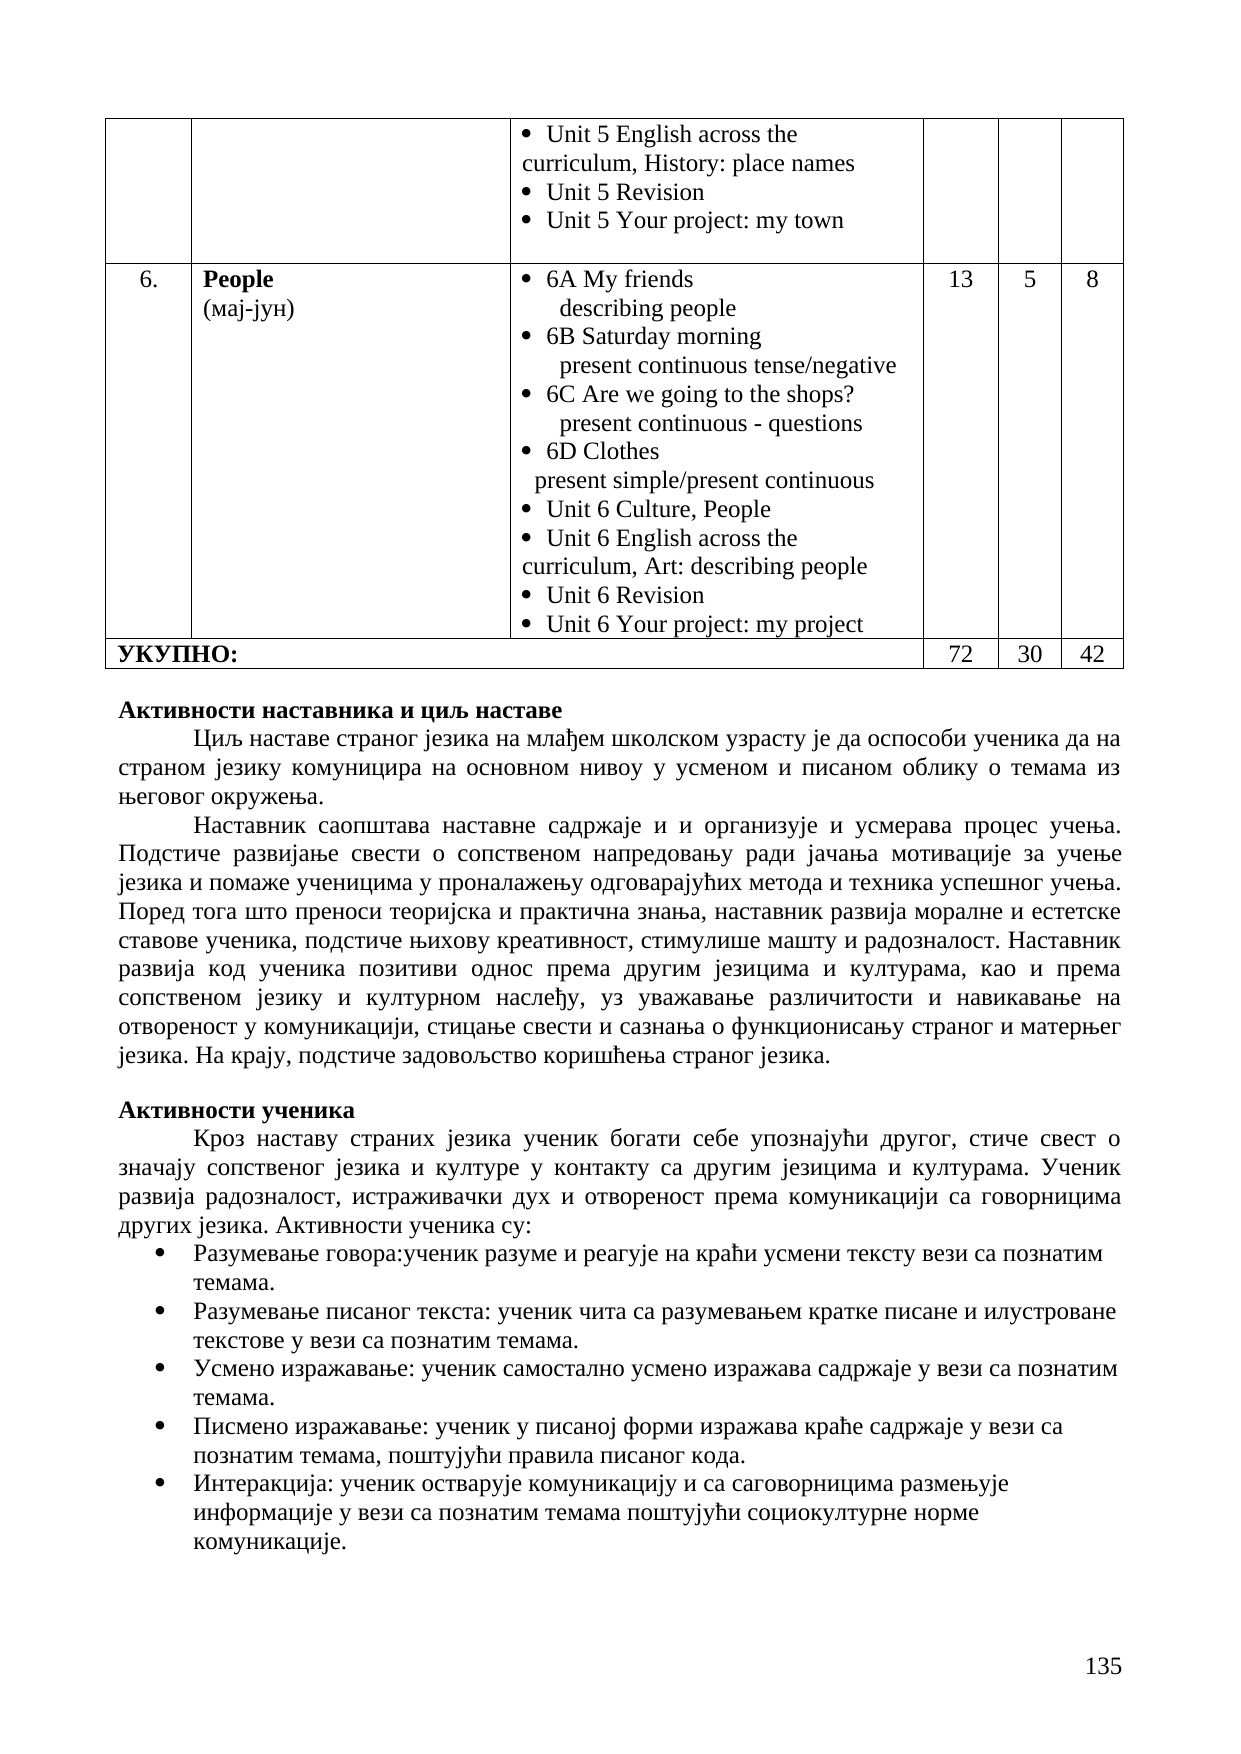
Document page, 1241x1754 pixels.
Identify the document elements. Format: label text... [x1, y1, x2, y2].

text Циљ наставе страног језика на млађем школском узрасту је да оспособи ученика да на страном језику комуницира на основном нивоу у усменом и писаном облику о темама из његовог окружења. [118, 723, 1122, 810]
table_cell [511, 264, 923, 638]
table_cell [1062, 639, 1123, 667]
list Усмено изражавање: ученик самостално усмено изражава садржаје у вези са познатим темама. [156, 1353, 1122, 1411]
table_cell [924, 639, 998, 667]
list Интеракција: ученик остварује комуникацију и са саговорницима размењује информације у вези са познатим темама поштујући социокултурне норме комуникације. [156, 1468, 1122, 1555]
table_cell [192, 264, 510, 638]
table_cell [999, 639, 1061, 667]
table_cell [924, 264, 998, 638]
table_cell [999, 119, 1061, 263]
list Разумевање говора:ученик разуме и реагује на краћи усмени тексту вези са познатим темама. [156, 1238, 1122, 1296]
list Разумевање писаног текста: ученик чита са разумевањем кратке писане и илустроване текстове у вези са познатим темама. [156, 1296, 1122, 1353]
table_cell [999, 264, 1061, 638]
subtitle Активности ученика [118, 1095, 1122, 1123]
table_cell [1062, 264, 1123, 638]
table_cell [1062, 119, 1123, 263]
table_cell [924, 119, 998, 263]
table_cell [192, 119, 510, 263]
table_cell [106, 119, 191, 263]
text Наставник саопштава наставне садржаје и и организује и усмерава процес учења. Подстиче развијање свести о сопственом напредовању ради јачања мотивације за учење језика и помаже ученицима у проналажењу одговарајућих метода и техника успешног учења. Поред тога што преноси теоријска и практична знања, наставник развија моралне и естетске ставове ученика, подстиче њихову креативност, стимулише машту и радозналост. Наставник развија код ученика позитиви однос према другим језицима и културама, као и према сопственом језику и културном наслеђу, уз уважавање различитости и навикавање на отвореност у комуникацији, стицање свести и сазнања о функционисању страног и матерњег језика. На крају, подстиче задовољство коришћења страног језика. [118, 810, 1122, 1068]
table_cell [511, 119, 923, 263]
text Кроз наставу страних језика ученик богати себе упознајући другог, стиче свест о значају сопственог језика и културе у контакту са другим језицима и културама. Ученик развија радозналост, истраживачки дух и отвореност према комуникацији са говорницима других језика. Активности ученика су: [118, 1123, 1122, 1238]
subtitle Активности наставника и циљ наставе [118, 695, 1122, 723]
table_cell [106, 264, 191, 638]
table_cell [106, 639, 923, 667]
list Писмено изражавање: ученик у писаној форми изражава краће садржаје у вези са познатим темама, поштујући правила писаног кода. [156, 1411, 1122, 1468]
